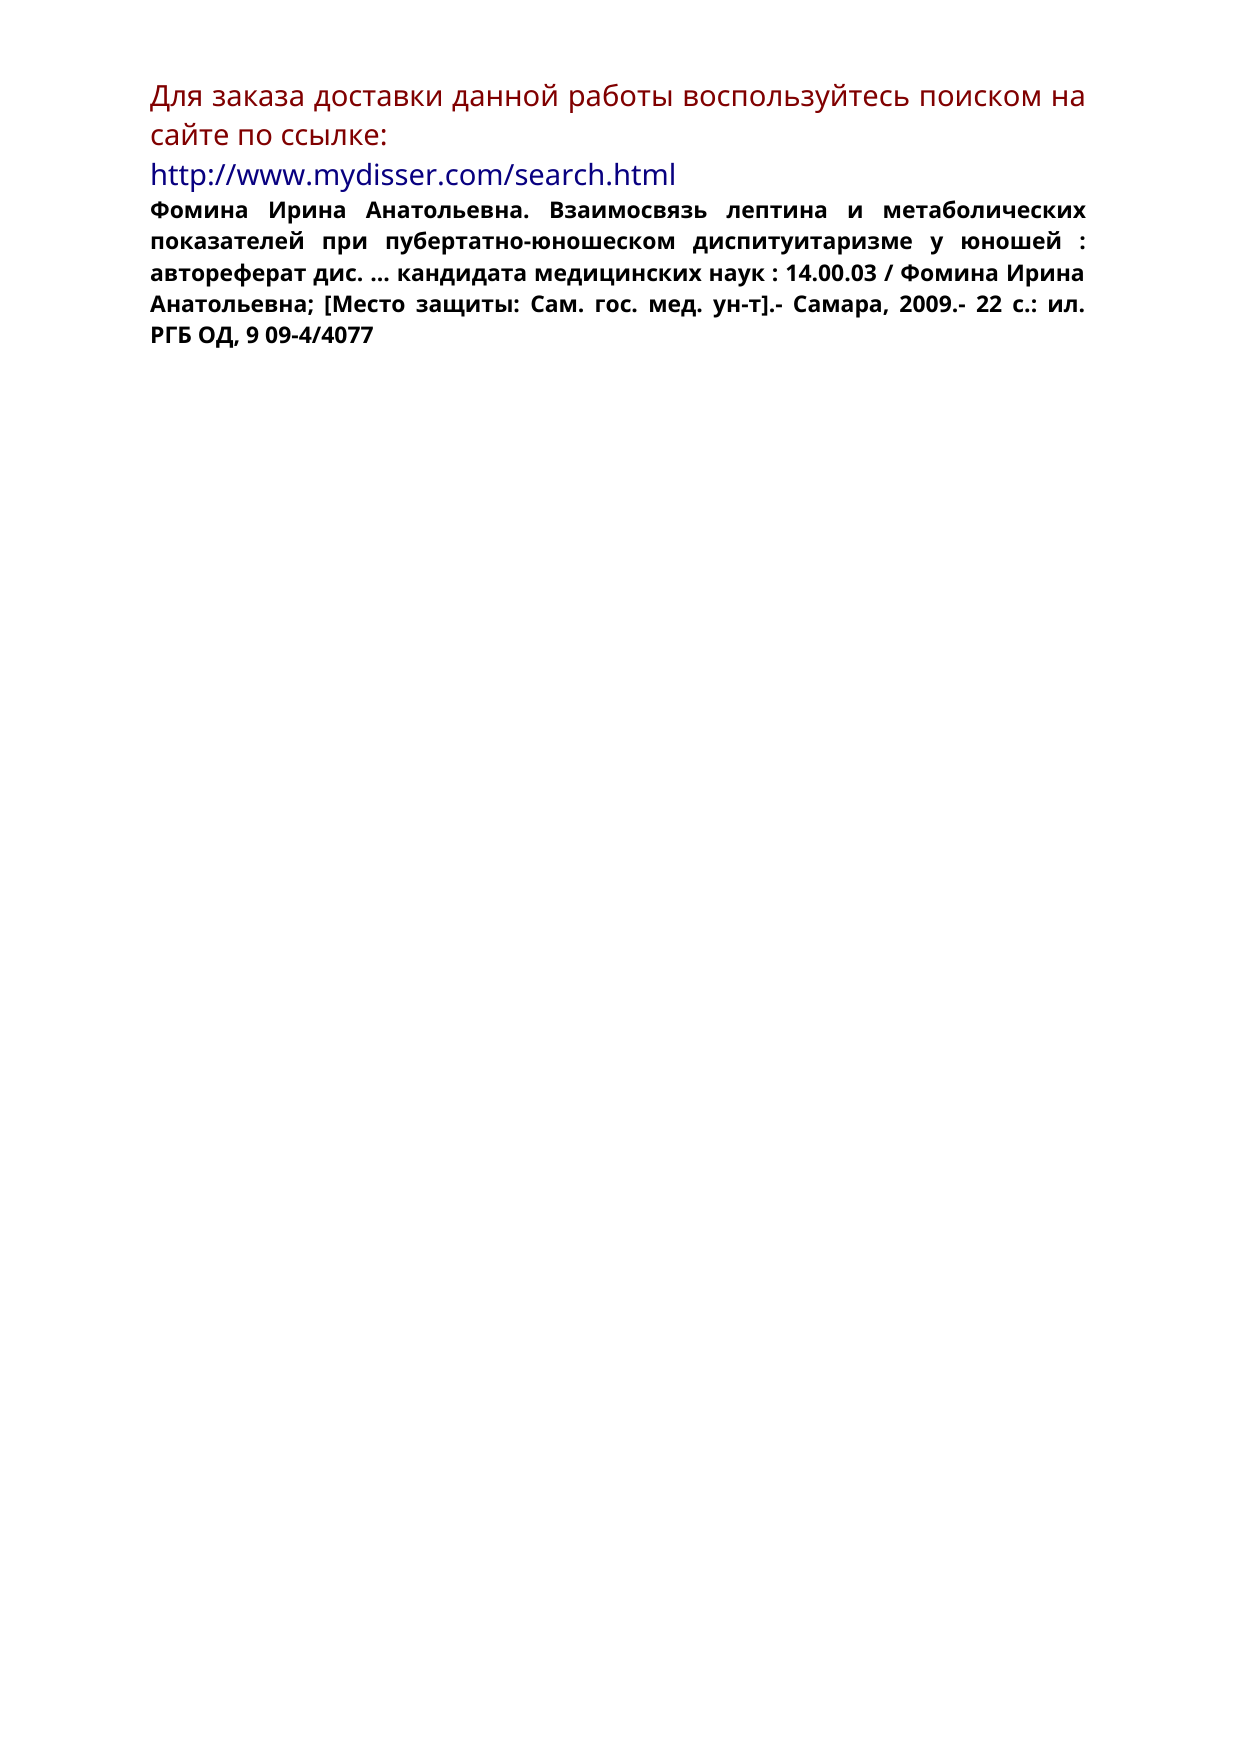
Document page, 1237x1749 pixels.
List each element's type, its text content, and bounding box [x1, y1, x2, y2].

text Фомина Ирина Анатольевна. Взаимосвязь лептина и метаболических показателей при пубертатно-юношеском диспитуитаризме у юношей : автореферат дис. ... кандидата медицинских наук : 14.00.03 / Фомина Ирина Анатольевна; [Место защиты: Сам. гос. мед. ун-т].- Самара, 2009.- 22 с.: ил. РГБ ОД, 9 09-4/4077 [150, 194, 1086, 350]
